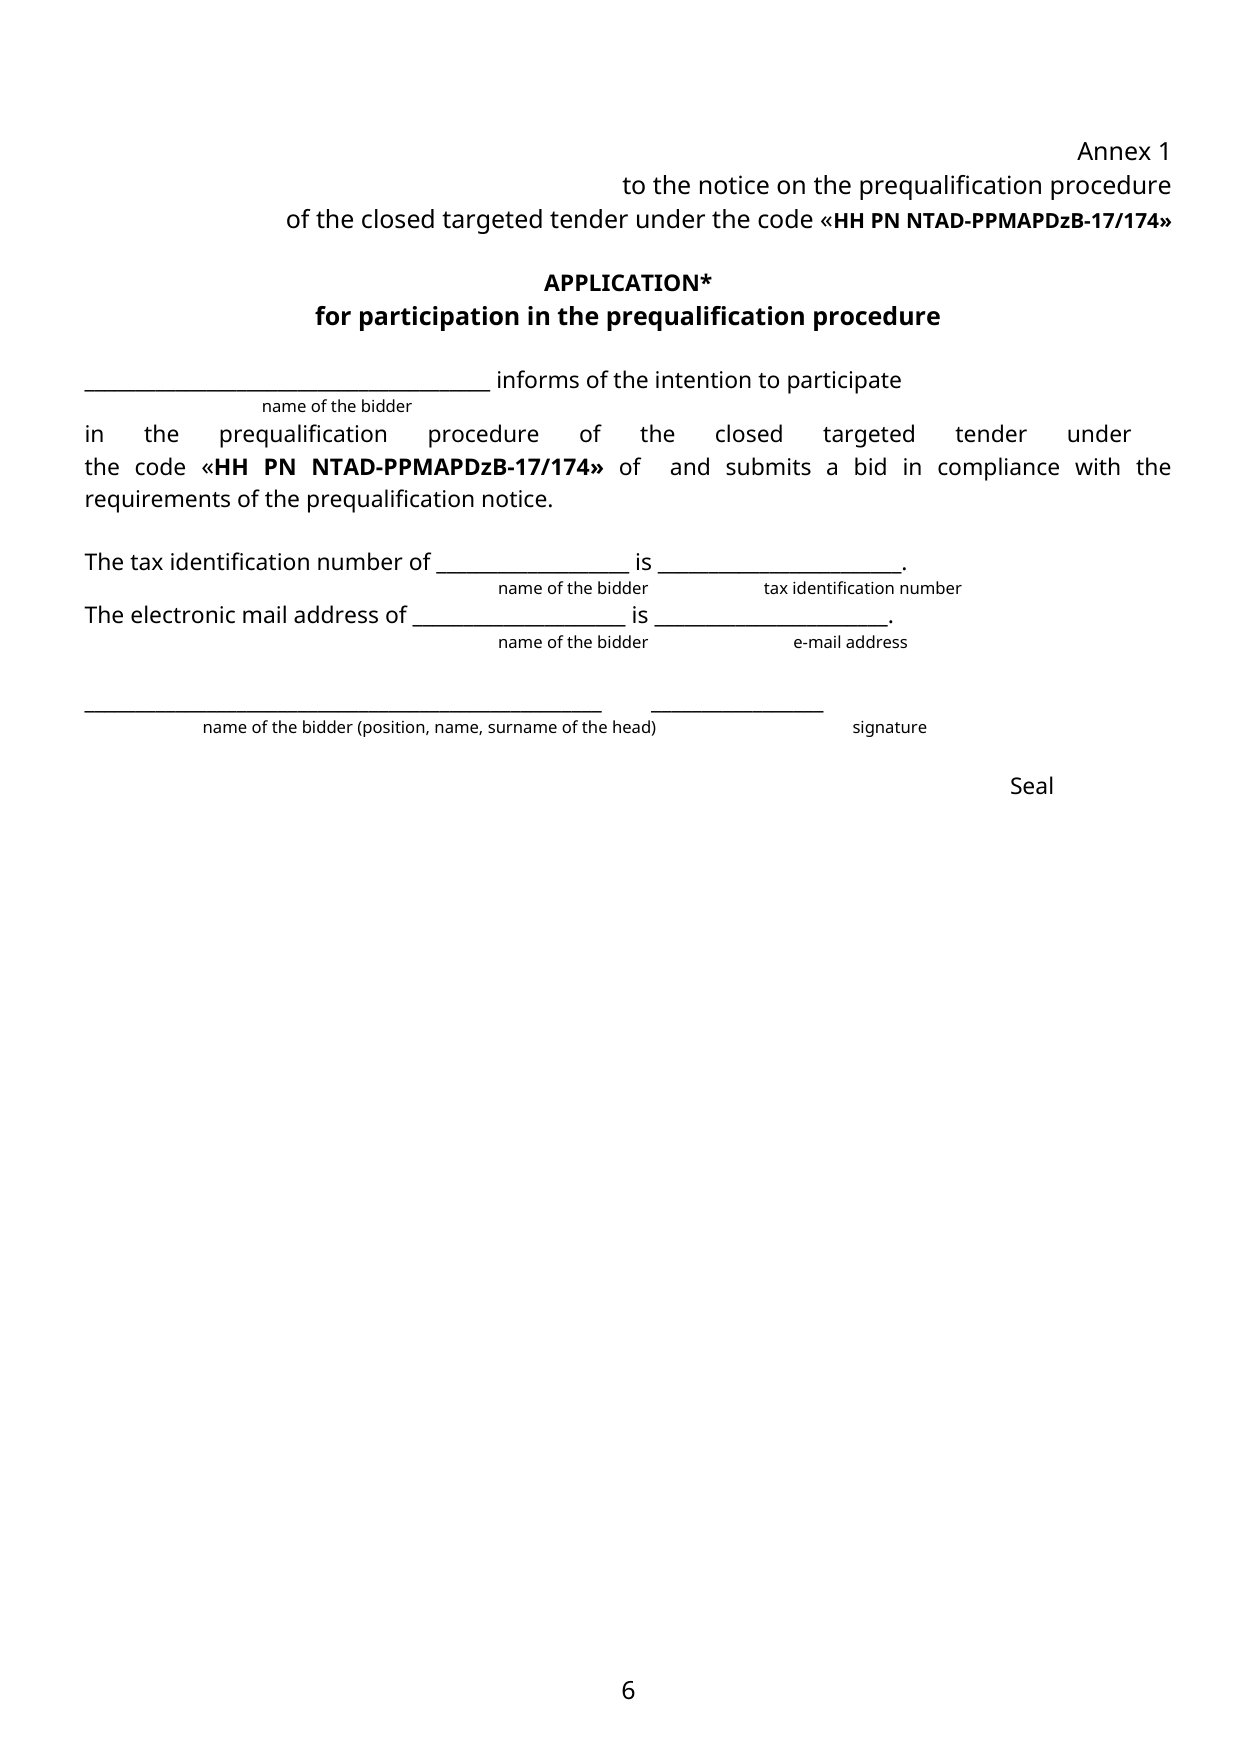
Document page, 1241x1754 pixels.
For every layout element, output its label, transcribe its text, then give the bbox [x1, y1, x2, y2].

text of the closed targeted tender under the code «HH PN NTAD-PPMAPDzB-17/174» [84, 202, 1172, 236]
text to the notice on the prequalification procedure [84, 168, 1172, 202]
subtitle for participation in the prequalification procedure [84, 298, 1172, 332]
text ________________________________________ informs of the intention to participate [84, 364, 1172, 395]
text name of the bidder [84, 395, 1172, 418]
text Seal [84, 770, 1054, 801]
text ___________________________________________________ _________________ [84, 685, 1172, 716]
text The electronic mail address of _____________________ is _______________________. [84, 599, 1172, 631]
text in the prequalification procedure of the closed targeted tender under the code «HH PN NTAD-PPMAPDzB-17/174» of and submits a bid in compliance with the requirements of the prequalification notice. [84, 418, 1172, 514]
text Annex 1 [84, 134, 1172, 168]
text name of the bidder e-mail address [498, 631, 1172, 653]
text APPLICATION* [84, 267, 1172, 298]
text The tax identification number of ___________________ is ________________________. [84, 546, 1172, 577]
text name of the bidder (position, name, surname of the head) signature [202, 716, 1172, 739]
text name of the bidder tax identification number [498, 577, 1172, 599]
